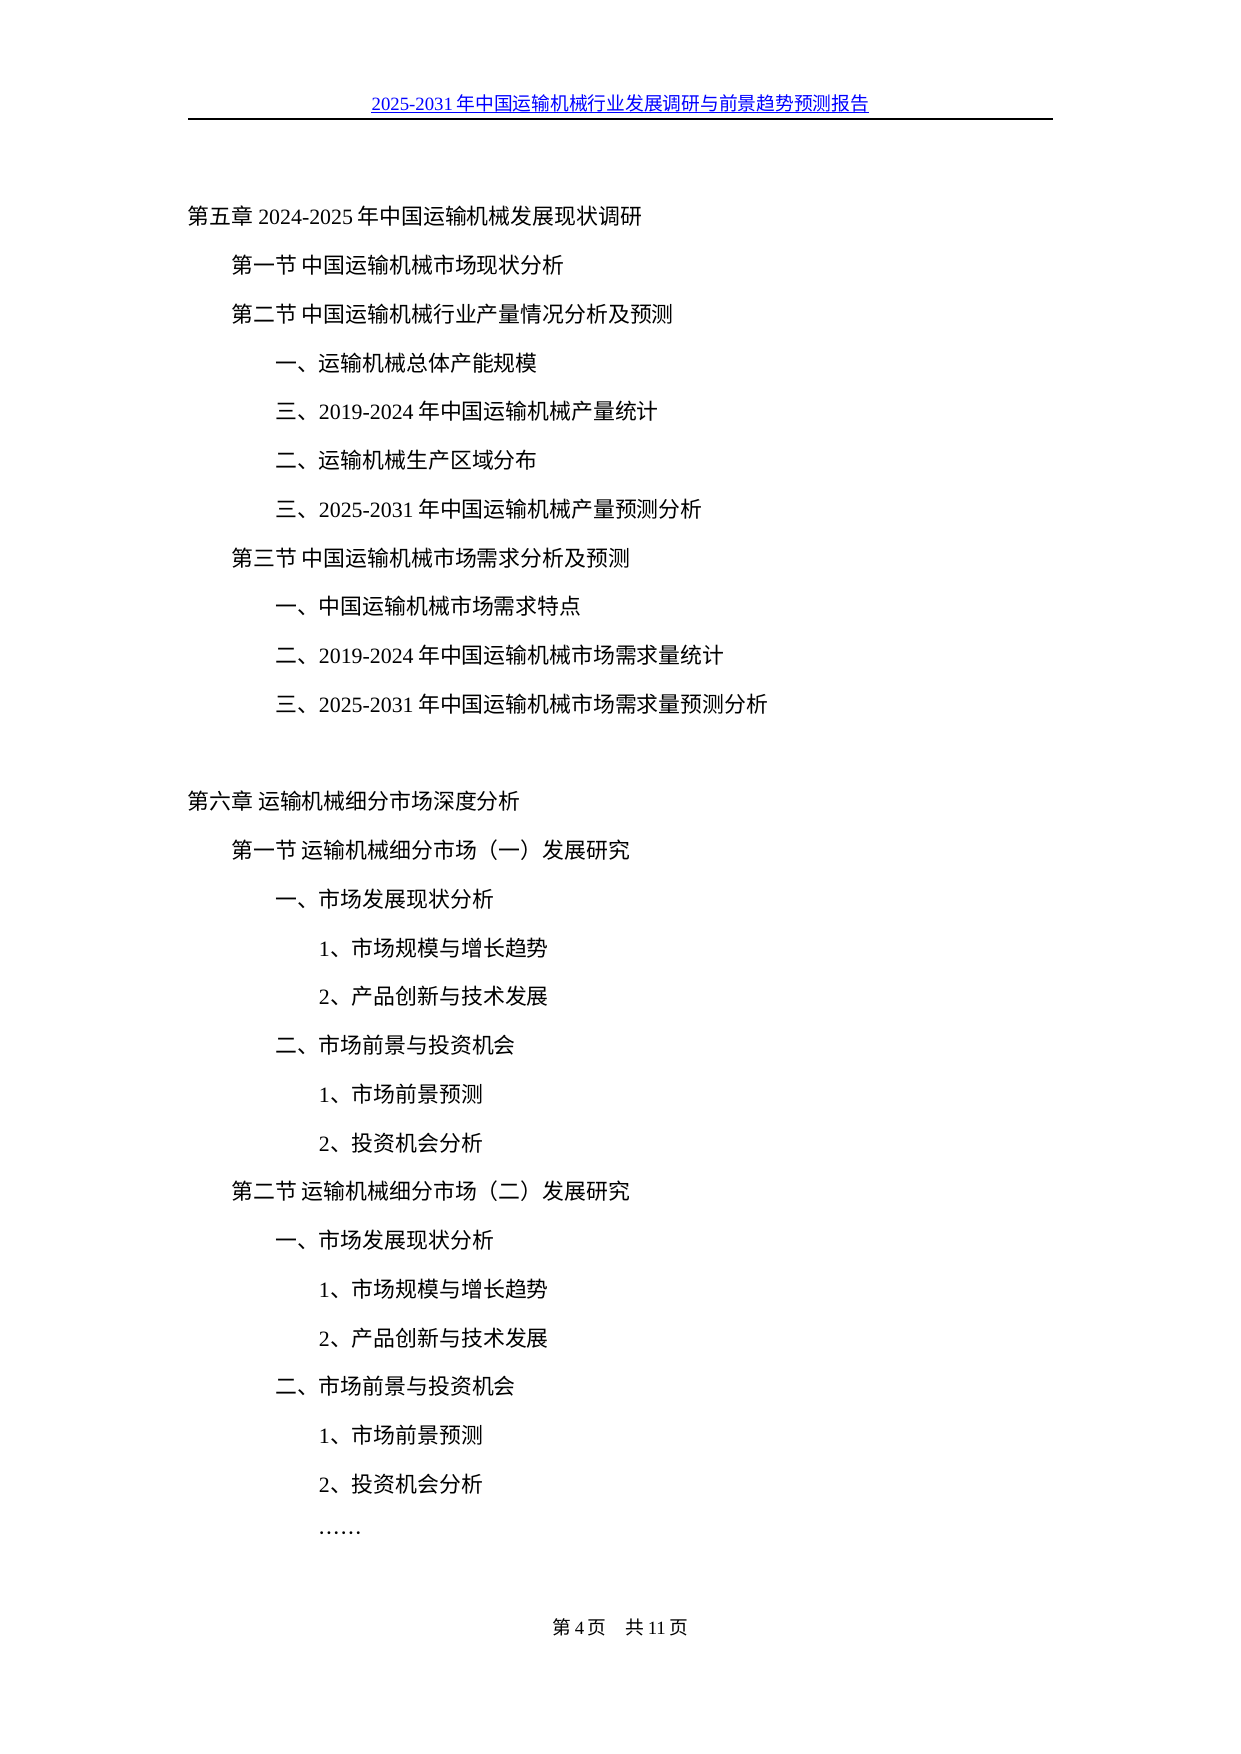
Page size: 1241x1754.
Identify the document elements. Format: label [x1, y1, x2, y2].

text [187, 150, 1053, 1548]
